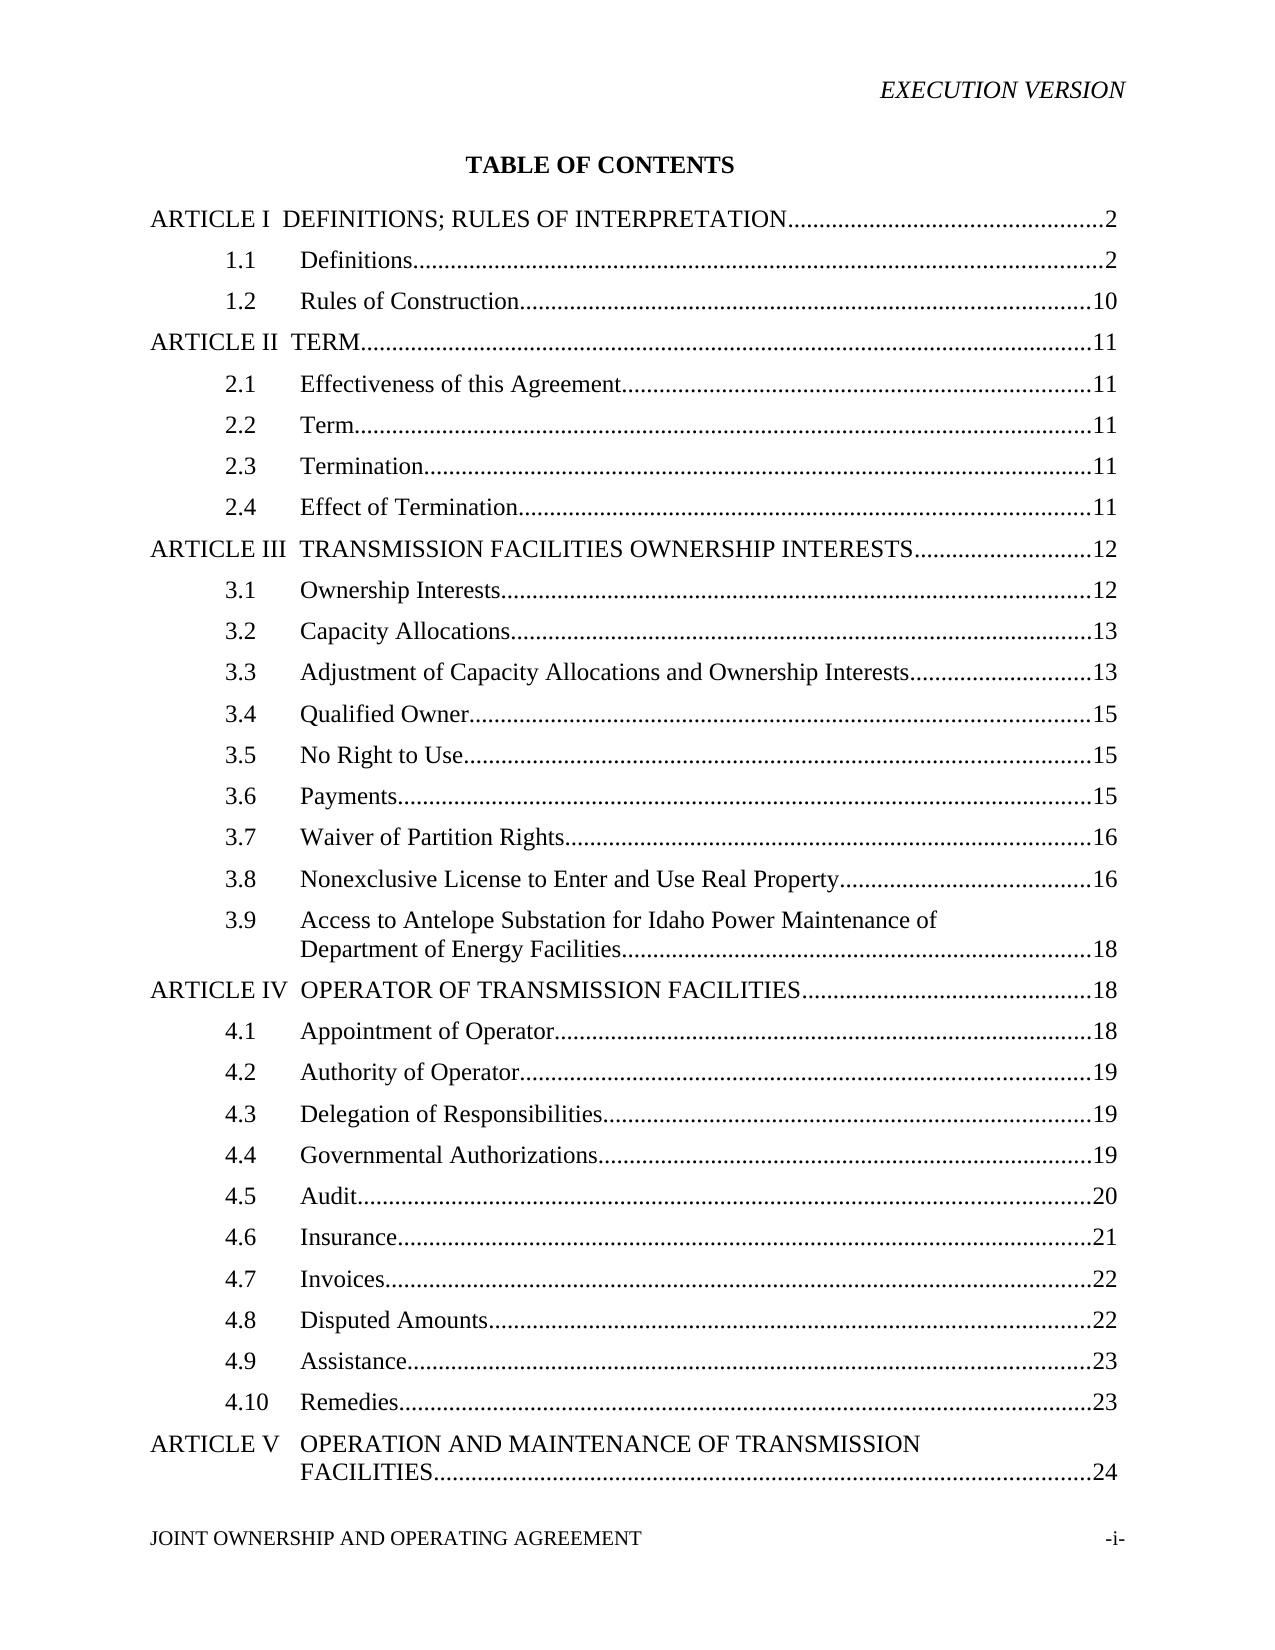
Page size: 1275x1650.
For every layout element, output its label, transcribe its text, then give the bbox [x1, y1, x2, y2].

text 2.1 Effectiveness of this Agreement 11 [225, 369, 1050, 397]
text ARTICLE II TERM 11 [150, 327, 1050, 356]
text 1.2 Rules of Construction 10 [225, 286, 1050, 315]
text 3.4 Qualified Owner 15 [225, 699, 1050, 727]
text ARTICLE I DEFINITIONS; RULES OF INTERPRETATION 2 [150, 204, 1050, 232]
text 1.1 Definitions 2 [225, 245, 1050, 274]
text 4.8 Disputed Amounts 22 [225, 1305, 1050, 1334]
text 4.2 Authority of Operator 19 [225, 1057, 1050, 1086]
text 3.9 Access to Antelope Substation for Idaho Power Maintenance of Department of Energy Facilities 18 [225, 905, 1050, 962]
text 4.5 Audit 20 [225, 1181, 1050, 1210]
text 4.9 Assistance 23 [225, 1346, 1050, 1375]
text 3.1 Ownership Interests 12 [225, 575, 1050, 604]
text 3.3 Adjustment of Capacity Allocations and Ownership Interests 13 [225, 657, 1050, 686]
text 2.2 Term 11 [225, 410, 1050, 439]
text ARTICLE III TRANSMISSION FACILITIES OWNERSHIP INTERESTS 12 [150, 534, 1050, 562]
text 2.3 Termination 11 [225, 451, 1050, 480]
text 3.6 Payments 15 [225, 781, 1050, 810]
text 4.1 Appointment of Operator 18 [225, 1016, 1050, 1045]
text 4.6 Insurance 21 [225, 1222, 1050, 1251]
text 3.2 Capacity Allocations 13 [225, 616, 1050, 645]
text ARTICLE IV OPERATOR OF TRANSMISSION FACILITIES 18 [150, 975, 1050, 1004]
text 4.7 Invoices 22 [225, 1264, 1050, 1292]
text TABLE OF CONTENTS [150, 150, 1050, 179]
text 3.8 Nonexclusive License to Enter and Use Real Property 16 [225, 864, 1050, 892]
text ARTICLE V OPERATION AND MAINTENANCE OF TRANSMISSION FACILITIES 24 [150, 1429, 1050, 1486]
text 4.3 Delegation of Responsibilities 19 [225, 1099, 1050, 1127]
text 4.4 Governmental Authorizations 19 [225, 1140, 1050, 1169]
text 4.10 Remedies 23 [225, 1387, 1050, 1416]
text 3.7 Waiver of Partition Rights 16 [225, 822, 1050, 851]
text 3.5 No Right to Use 15 [225, 740, 1050, 769]
text 2.4 Effect of Termination 11 [225, 492, 1050, 521]
